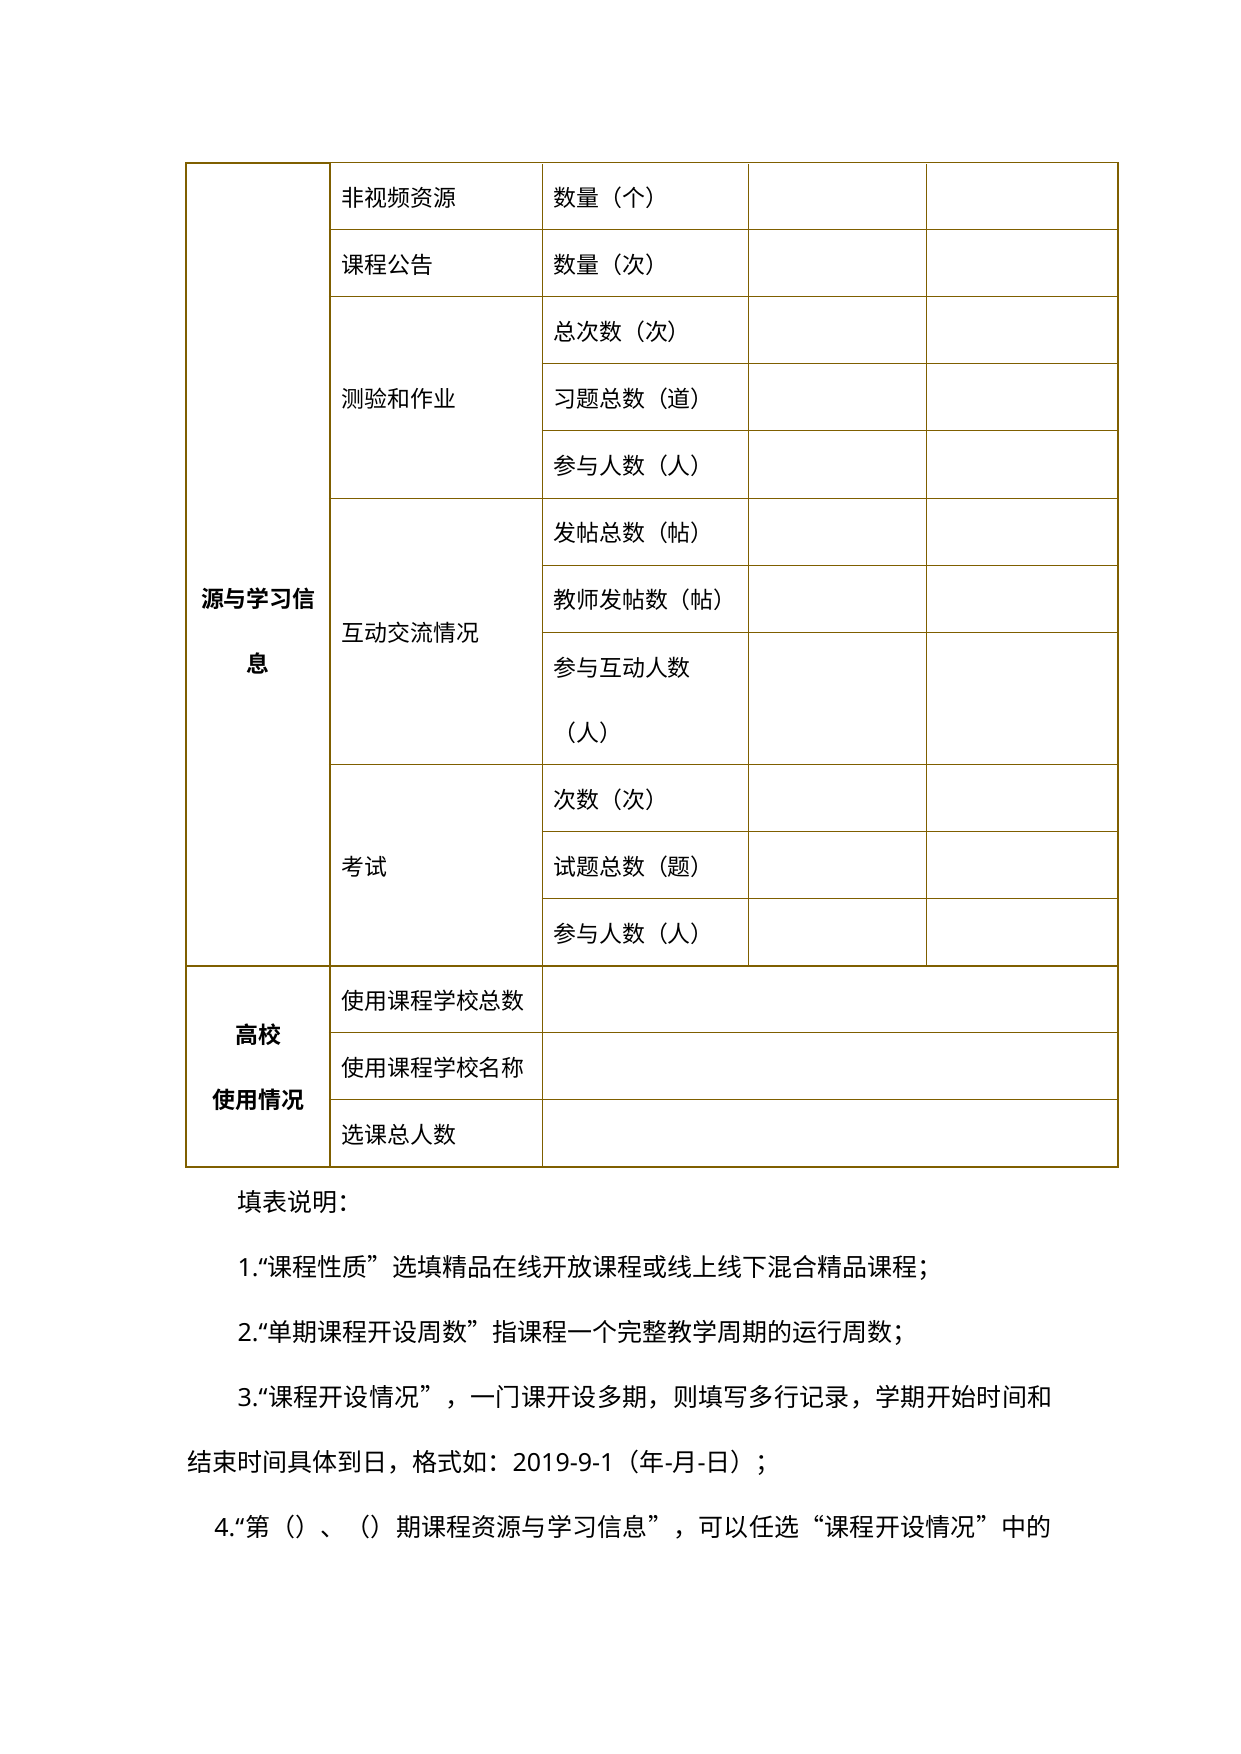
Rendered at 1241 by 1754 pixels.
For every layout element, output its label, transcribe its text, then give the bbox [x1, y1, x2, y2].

table_cell [927, 499, 1117, 564]
table_cell 高校 使用情况 [187, 967, 329, 1166]
table_cell 习题总数（道） [543, 364, 748, 430]
table_cell 选课总人数 [331, 1100, 542, 1166]
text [187, 1363, 1053, 1558]
table_cell 考试 [331, 765, 542, 965]
table_cell 参与互动人数（人） [543, 633, 748, 764]
table_cell [749, 364, 926, 430]
table_cell [749, 230, 926, 296]
table_cell [927, 364, 1117, 430]
table_cell [749, 499, 926, 564]
table_cell [927, 297, 1117, 363]
table_cell [927, 566, 1117, 632]
table_cell 发帖总数（帖） [543, 499, 748, 564]
table_cell 测验和作业 [331, 297, 542, 497]
table_cell 使用课程学校名称 [331, 1033, 542, 1099]
table_cell [749, 163, 926, 229]
table_cell 课程公告 [331, 230, 542, 296]
table_cell [927, 230, 1117, 296]
table_cell [543, 1033, 1117, 1099]
table_cell 数量（次） [543, 230, 748, 296]
table_cell [749, 899, 926, 965]
table_cell [927, 765, 1117, 831]
table_cell 使用课程学校总数 [331, 967, 542, 1032]
table_cell 数量（个） [542, 163, 748, 229]
table_cell [749, 633, 926, 764]
table_cell 参与人数（人） [543, 431, 748, 497]
table_cell [749, 832, 926, 898]
table_cell [543, 1100, 1117, 1166]
table_cell [927, 832, 1117, 898]
table_cell [749, 297, 926, 363]
table_cell [927, 633, 1117, 764]
table_cell [749, 765, 926, 831]
table_cell [927, 899, 1117, 965]
table_cell 非视频资源 [331, 163, 542, 229]
table_cell [543, 967, 1117, 1032]
table_cell 参与人数（人） [543, 899, 748, 965]
text 填表说明： [187, 1168, 1053, 1233]
table_cell 试题总数（题） [543, 832, 748, 898]
table_cell [927, 431, 1117, 497]
table_cell 次数（次） [543, 765, 748, 831]
table_cell [749, 431, 926, 497]
table_cell [926, 163, 1117, 229]
table_cell 教师发帖数（帖） [543, 566, 748, 632]
text 1.“课程性质”选填精品在线开放课程或线上线下混合精品课程； [187, 1233, 1053, 1298]
text 2.“单期课程开设周数”指课程一个完整教学周期的运行周数； [187, 1298, 1053, 1363]
table_cell 互动交流情况 [331, 499, 542, 764]
table_cell 总次数（次） [543, 297, 748, 363]
table_cell [749, 566, 926, 632]
